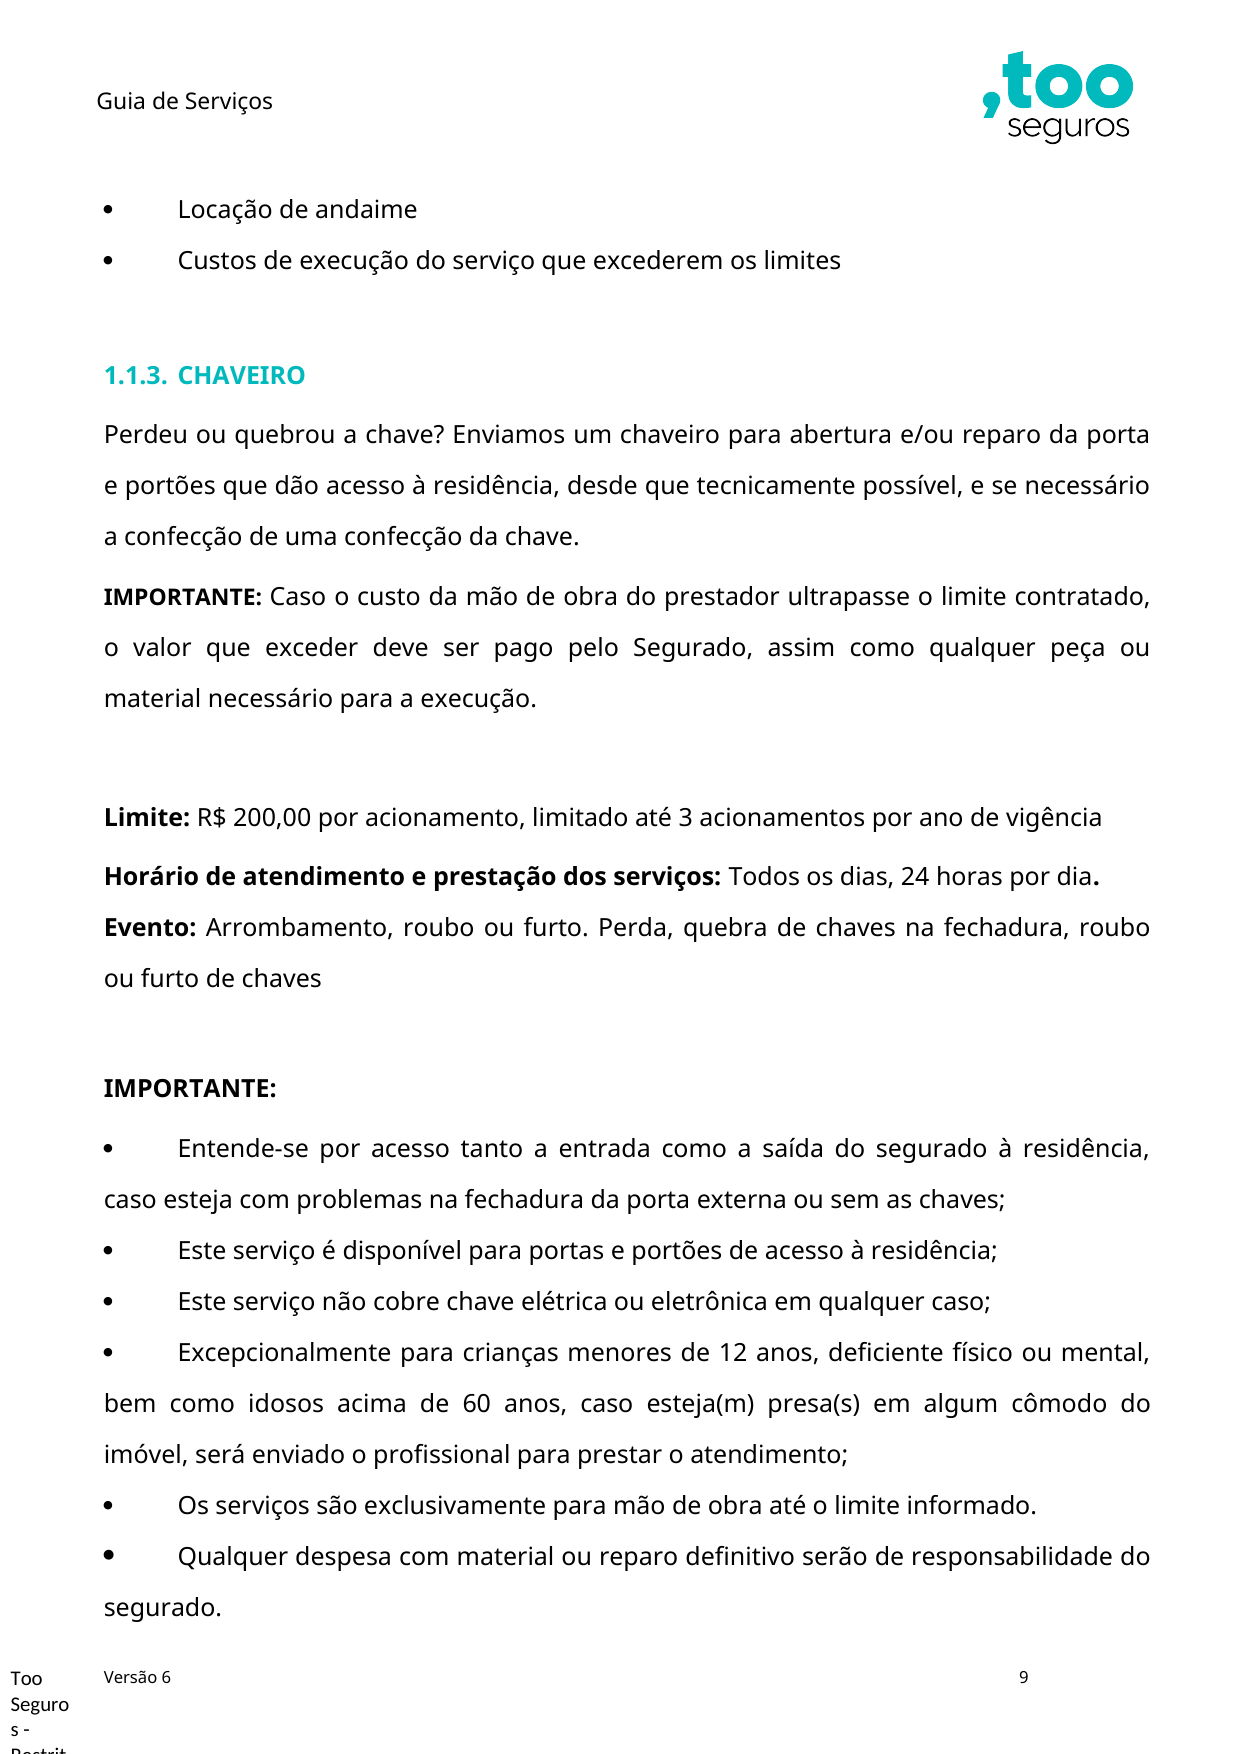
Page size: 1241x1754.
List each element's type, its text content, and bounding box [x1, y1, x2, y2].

list Entende-se por acesso tanto a entrada como a saída do segurado à residência, caso esteja com problemas na fechadura da porta externa ou sem as chaves; [103, 1131, 1152, 1216]
list CHAVEIRO [103, 358, 1152, 392]
picture [964, 29, 1152, 166]
list Excepcionalmente para crianças menores de 12 anos, deficiente físico ou mental, bem como idosos acima de 60 anos, caso esteja(m) presa(s) em algum cômodo do imóvel, será enviado o profissional para prestar o atendimento; [103, 1335, 1152, 1471]
list Qualquer despesa com material ou reparo definitivo serão de responsabilidade do segurado. [103, 1539, 1152, 1624]
list Custos de execução do serviço que excederem os limites [103, 243, 1152, 277]
list Este serviço é disponível para portas e portões de acesso à residência; [103, 1233, 1152, 1267]
text Horário de atendimento e prestação dos serviços: Todos os dias, 24 horas por dia. [103, 859, 1152, 893]
text Evento: Arrombamento, roubo ou furto. Perda, quebra de chaves na fechadura, roubo ou furto de chaves [103, 910, 1152, 995]
list Este serviço não cobre chave elétrica ou eletrônica em qualquer caso; [103, 1284, 1152, 1318]
list Locação de andaime [103, 192, 1152, 226]
list Os serviços são exclusivamente para mão de obra até o limite informado. [103, 1488, 1152, 1522]
text Limite: R$ 200,00 por acionamento, limitado até 3 acionamentos por ano de vigência [103, 799, 1152, 833]
text IMPORTANTE: Caso o custo da mão de obra do prestador ultrapasse o limite contratado, o valor que exceder deve ser pago pelo Segurado, assim como qualquer peça ou material necessário para a execução. [103, 578, 1152, 714]
text Perdeu ou quebrou a chave? Enviamos um chaveiro para abertura e/ou reparo da porta e portões que dão acesso à residência, desde que tecnicamente possível, e se necessário a confecção de uma confecção da chave. [103, 417, 1152, 553]
text IMPORTANTE: [103, 1071, 1152, 1105]
